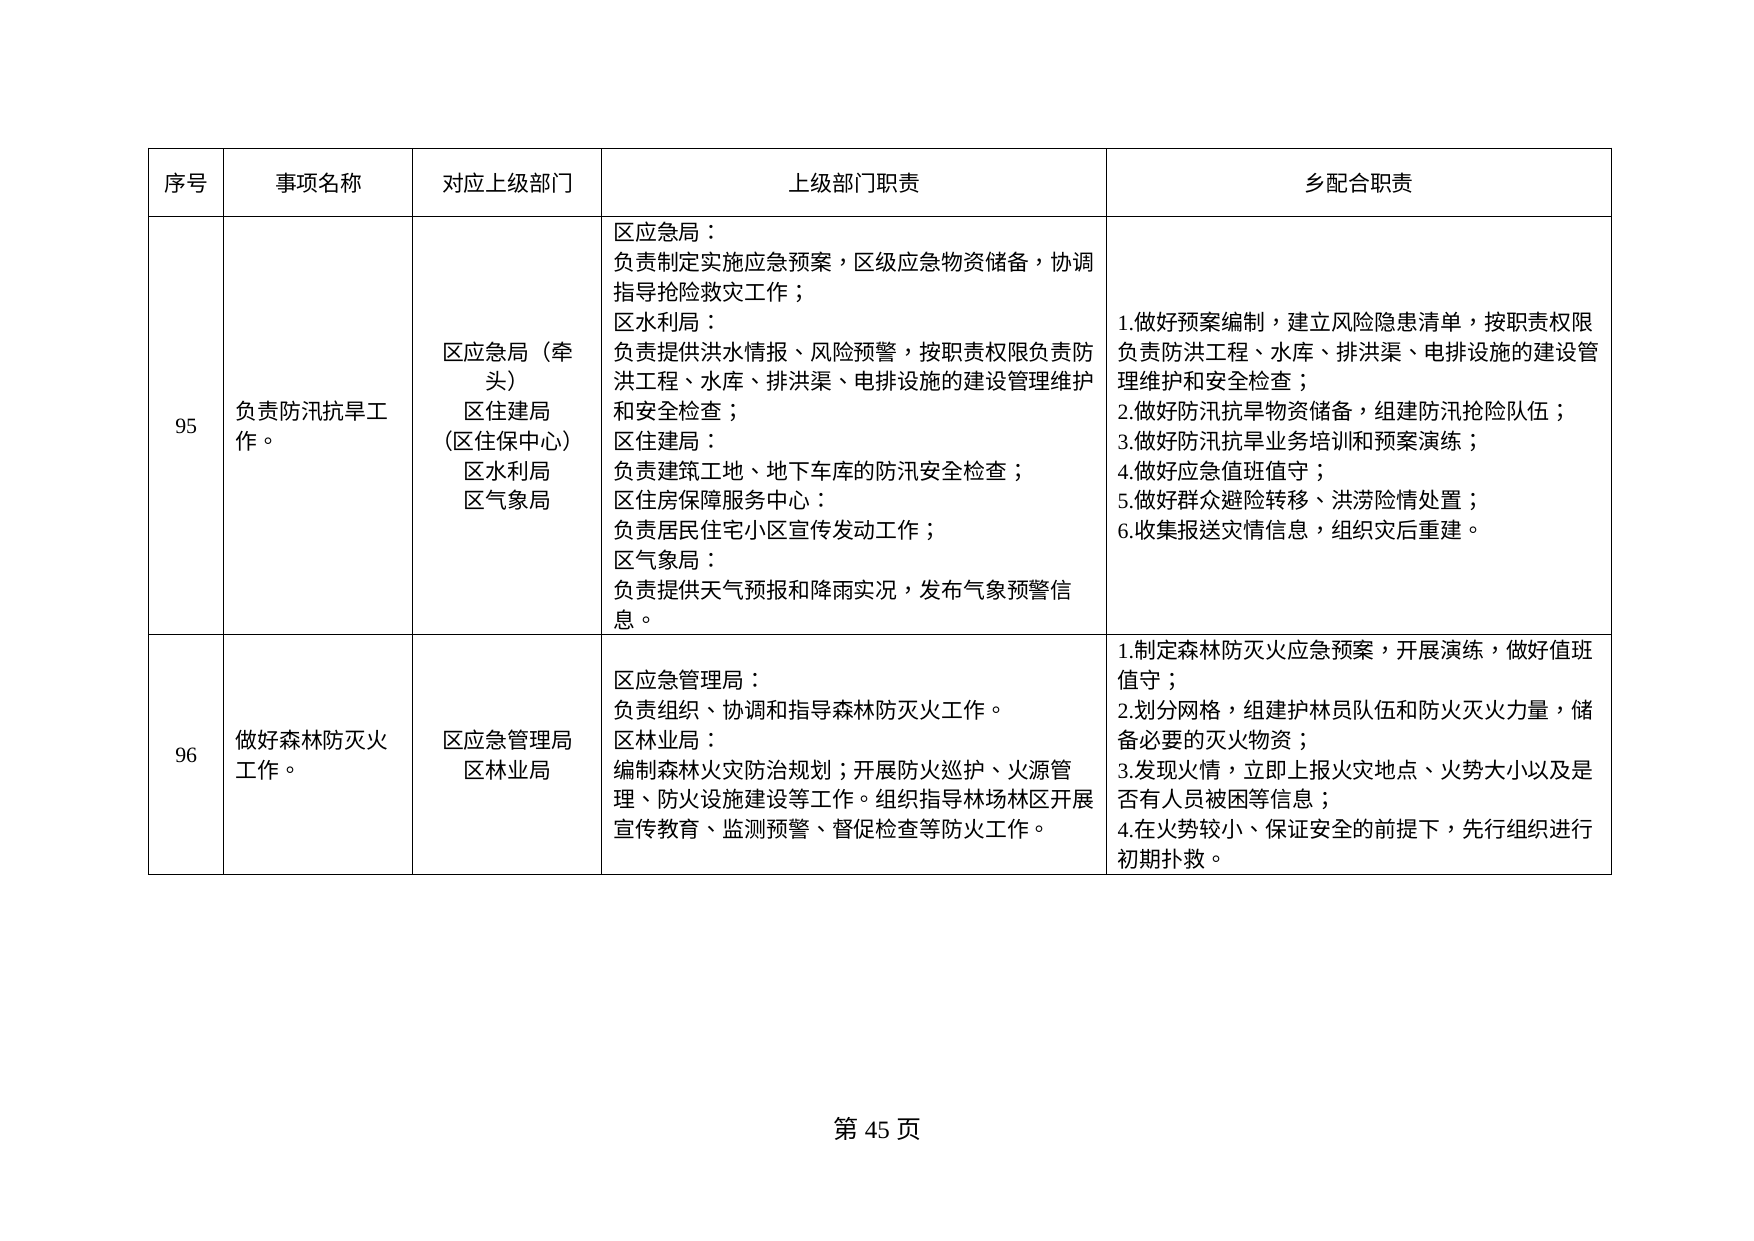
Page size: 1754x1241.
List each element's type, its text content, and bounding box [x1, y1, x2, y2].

table_header 乡配合职责 [1107, 149, 1611, 216]
table_cell 做好森林防灭火工作。 [224, 635, 412, 874]
table_cell 区应急管理局： 负责组织、协调和指导森林防灭火工作。 区林业局： 编制森林火灾防治规划；开展防火巡护、火源管理、防火设施建设等工作。组织指导林场林区开展宣传教育、监测预警、督促检查等防火工作。 [602, 635, 1106, 874]
table_header 上级部门职责 [602, 149, 1106, 216]
table_cell 96 [149, 635, 223, 874]
table_cell 1.做好预案编制，建立风险隐患清单，按职责权限负责防洪工程、水库、排洪渠、电排设施的建设管理维护和安全检查； 2.做好防汛抗旱物资储备，组建防汛抢险队伍； 3.做好防汛抗旱业务培训和预案演练； 4.做好应急值班值守； 5.做好群众避险转移、洪涝险情处置； 6.收集报送灾情信息，组织灾后重建。 [1107, 217, 1611, 634]
table_cell 1.制定森林防灭火应急预案，开展演练，做好值班值守； 2.划分网格，组建护林员队伍和防火灭火力量，储备必要的灭火物资； 3.发现火情，立即上报火灾地点、火势大小以及是否有人员被困等信息； 4.在火势较小、保证安全的前提下，先行组织进行初期扑救。 [1107, 635, 1611, 874]
table_cell 负责防汛抗旱工作。 [224, 217, 412, 634]
table_header 事项名称 [224, 149, 412, 216]
table_header 序号 [149, 149, 223, 216]
table_cell 95 [149, 217, 223, 634]
table_cell 区应急局： 负责制定实施应急预案，区级应急物资储备，协调指导抢险救灾工作； 区水利局： 负责提供洪水情报、风险预警，按职责权限负责防洪工程、水库、排洪渠、电排设施的建设管理维护和安全检查； 区住建局： 负责建筑工地、地下车库的防汛安全检查； 区住房保障服务中心： 负责居民住宅小区宣传发动工作； 区气象局： 负责提供天气预报和降雨实况，发布气象预警信息。 [602, 217, 1106, 634]
table_header 对应上级部门 [413, 149, 601, 216]
table_cell 区应急局（牵头） 区住建局 （区住保中心） 区水利局 区气象局 [413, 217, 601, 634]
table_cell 区应急管理局 区林业局 [413, 635, 601, 874]
